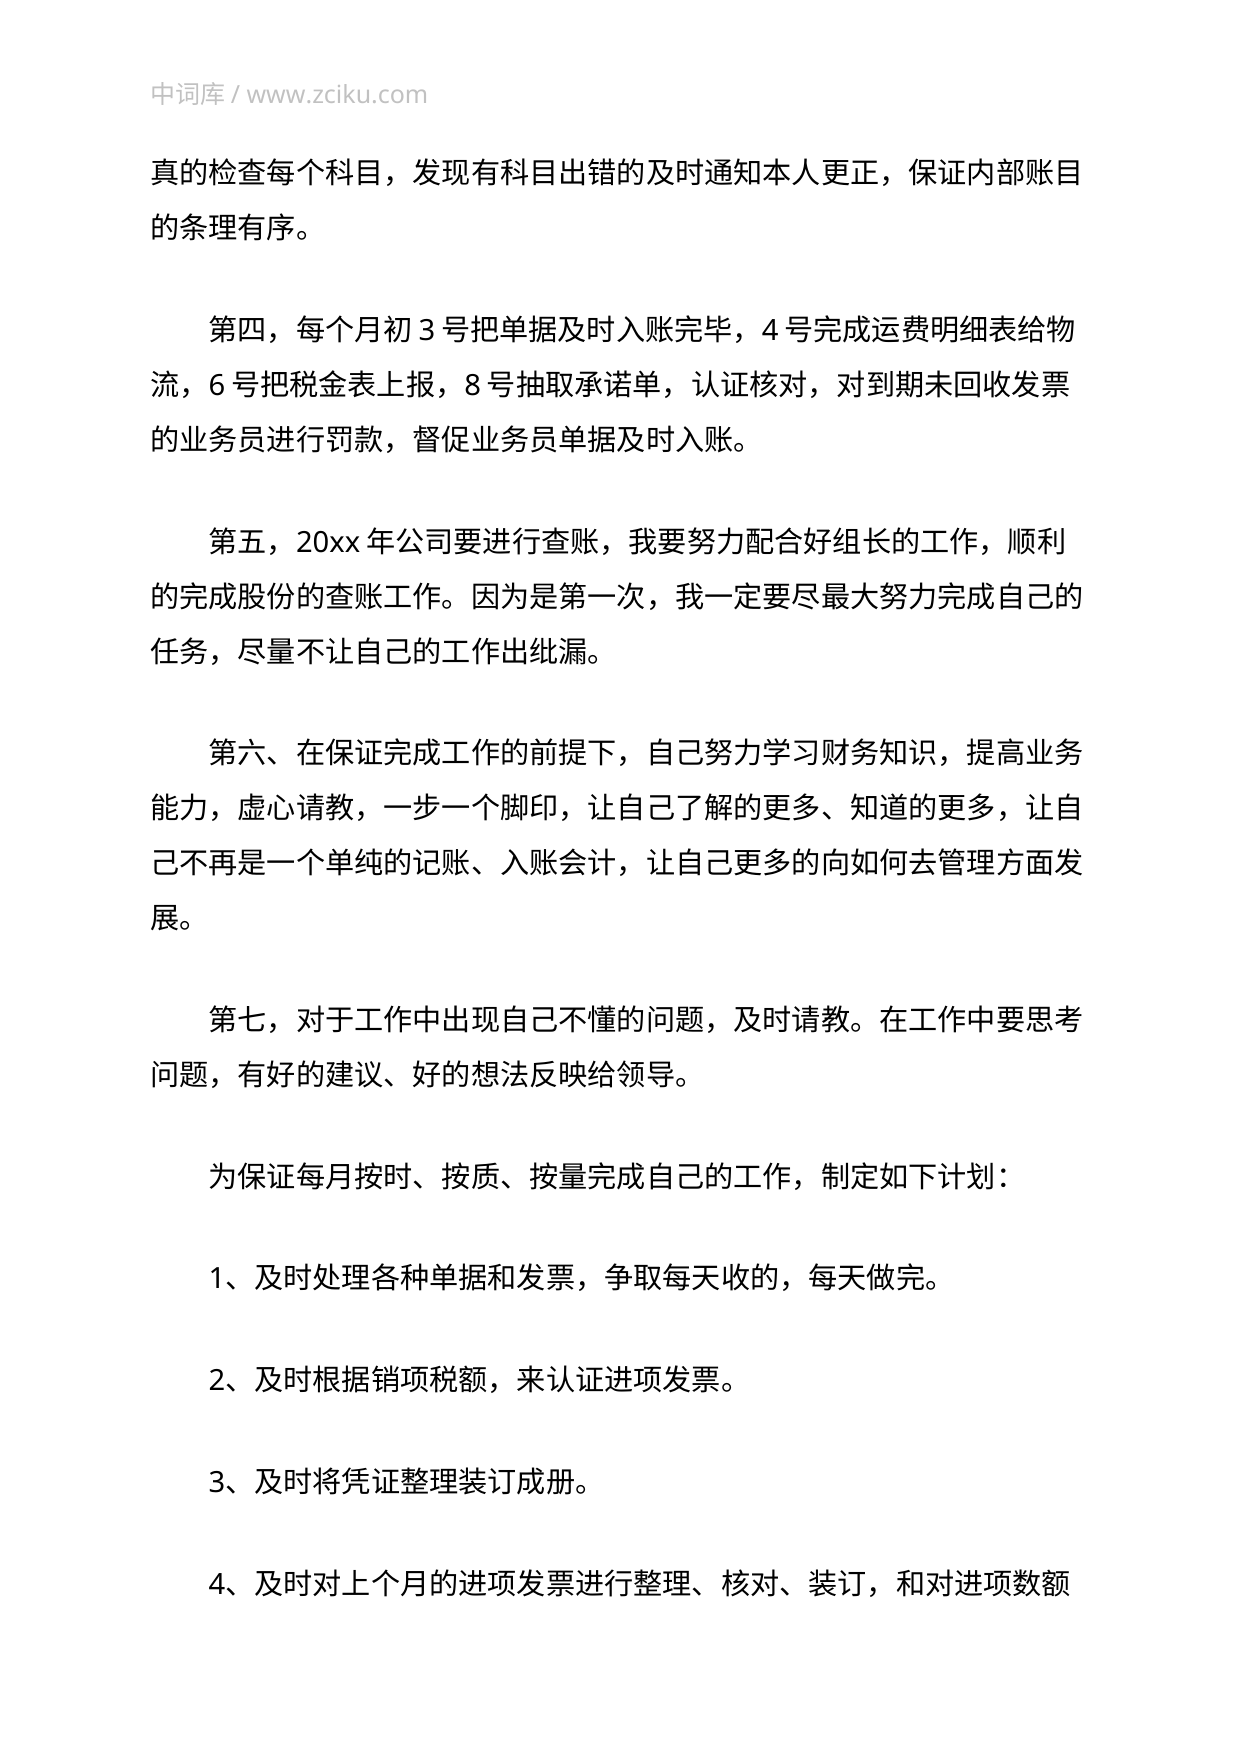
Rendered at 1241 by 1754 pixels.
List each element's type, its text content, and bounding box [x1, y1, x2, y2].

text 3、及时将凭证整理装订成册。 [150, 1459, 1090, 1501]
text 1、及时处理各种单据和发票，争取每天收的，每天做完。 [150, 1255, 1090, 1297]
text 第四，每个月初3号把单据及时入账完毕，4号完成运费明细表给物流，6号把税金表上报，8号抽取承诺单，认证核对，对到期未回收发票的业务员进行罚款，督促业务员单据及时入账。 [150, 307, 1090, 459]
text 2、及时根据销项税额，来认证进项发票。 [150, 1357, 1090, 1399]
text 第五，20xx年公司要进行查账，我要努力配合好组长的工作，顺利的完成股份的查账工作。因为是第一次，我一定要尽最大努力完成自己的任务，尽量不让自己的工作出纰漏。 [150, 518, 1090, 671]
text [150, 150, 1090, 247]
text 为保证每月按时、按质、按量完成自己的工作，制定如下计划： [150, 1153, 1090, 1196]
text 第七，对于工作中出现自己不懂的问题，及时请教。在工作中要思考问题，有好的建议、好的想法反映给领导。 [150, 997, 1090, 1094]
text 第六、在保证完成工作的前提下，自己努力学习财务知识，提高业务能力，虚心请教，一步一个脚印，让自己了解的更多、知道的更多，让自己不再是一个单纯的记账、入账会计，让自己更多的向如何去管理方面发展。 [150, 730, 1090, 937]
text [150, 1561, 1090, 1603]
